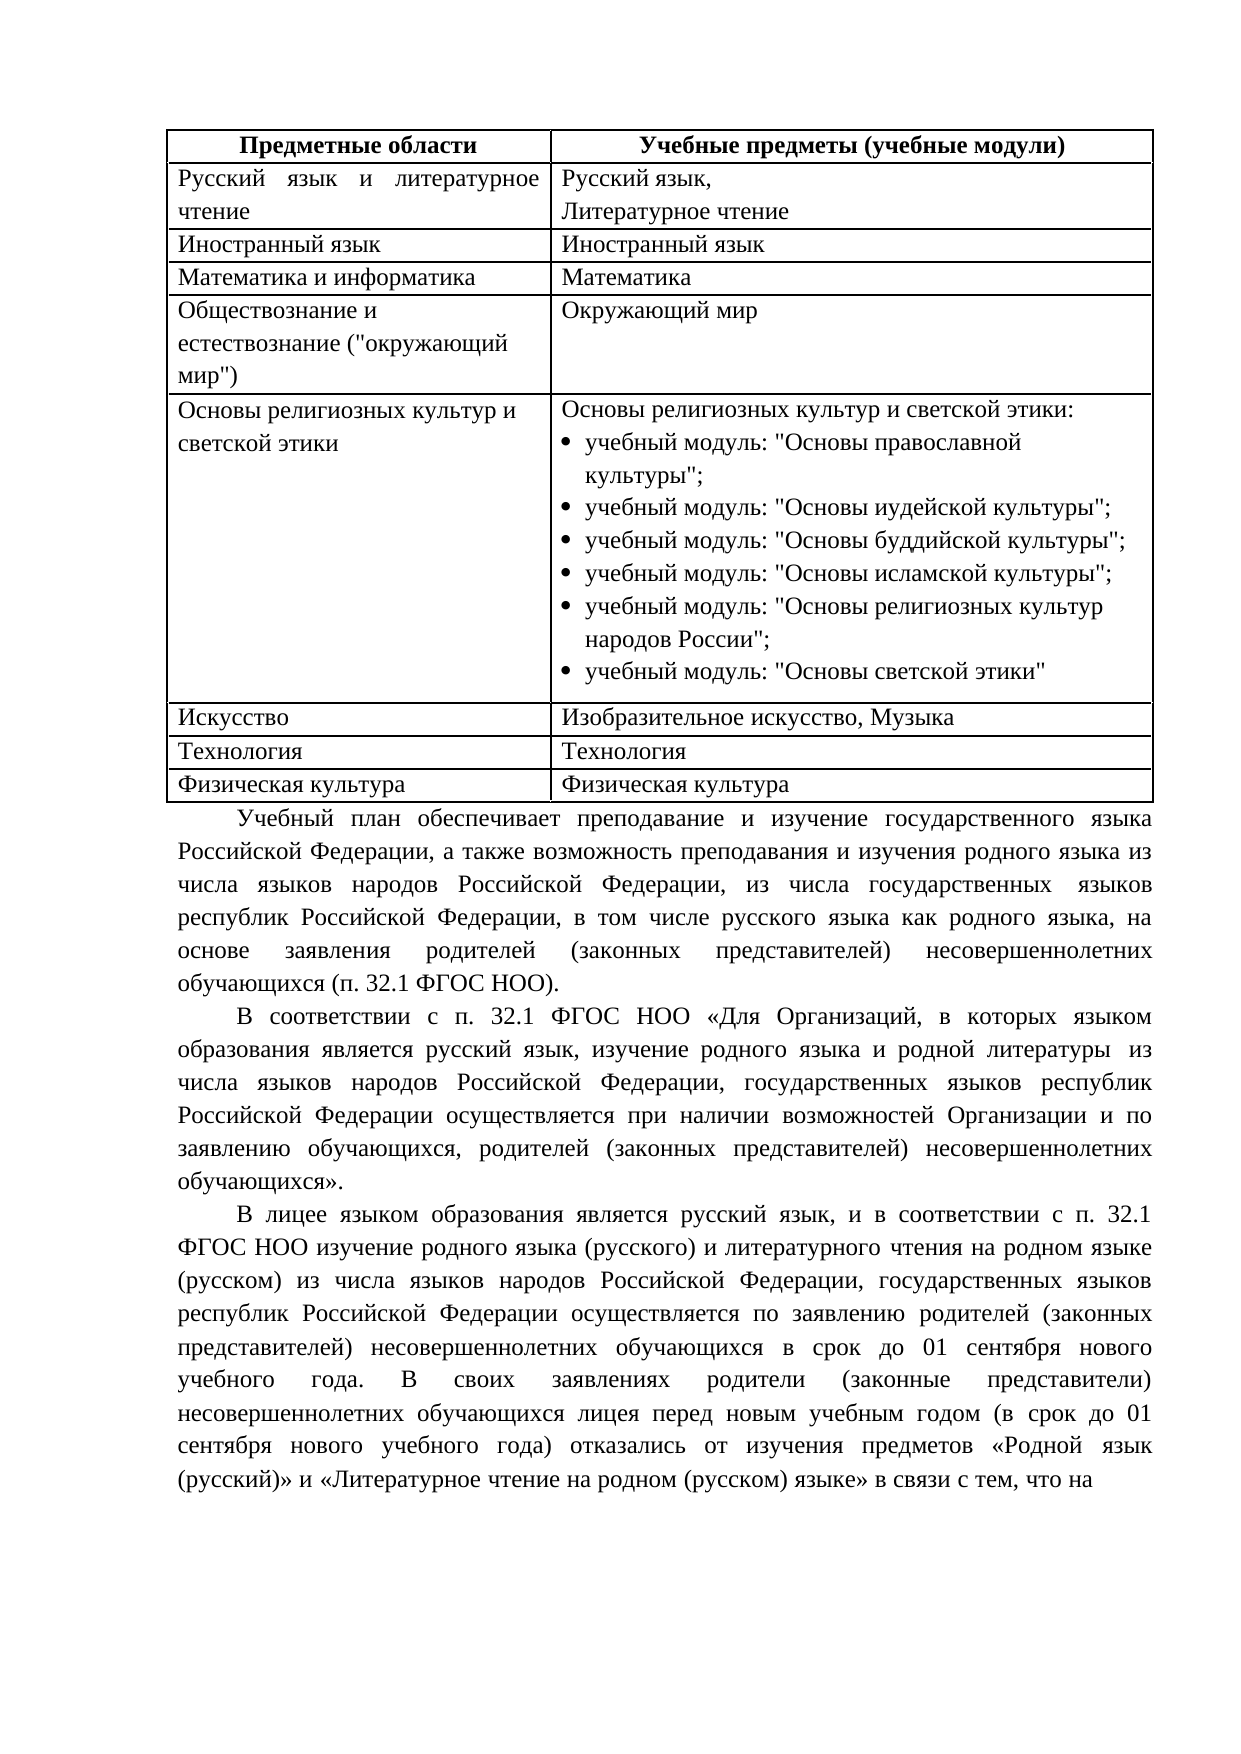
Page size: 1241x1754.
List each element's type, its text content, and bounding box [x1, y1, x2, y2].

table_cell Иностранный язык [168, 230, 550, 261]
table_cell Технология [552, 735, 1152, 768]
text В лицее языком образования является русский язык, и в соответствии с п. 32.1 ФГОС НОО изучение родного языка (русского) и литературного чтения на родном языке (русском) из числа языков народов Российской Федерации, государственных языков республик Российской Федерации осуществляется по заявлению родителей (законных представителей) несовершеннолетних обучающихся в срок до 01 сентября нового учебного года. В своих заявлениях родители (законные представители) несовершеннолетних обучающихся лицея перед новым учебным годом (в срок до 01 сентября нового учебного года) отказались от изучения предметов «Родной язык (русский)» и «Литературное чтение на родном (русском) языке» в связи с тем, что на [177, 1199, 1152, 1492]
table_cell Окружающий мир [552, 294, 1152, 393]
text Учебный план обеспечивает преподавание и изучение государственного языка Российской Федерации, а также возможность преподавания и изучения родного языка из числа языков народов Российской Федерации, из числа государственных языков республик Российской Федерации, в том числе русского языка как родного языка, на основе заявления родителей (законных представителей) несовершеннолетних обучающихся (п. 32.1 ФГОС НОО). [177, 803, 1152, 997]
table_cell Технология [168, 737, 550, 768]
table_cell Физическая культура [551, 768, 1152, 801]
table_cell Искусство [168, 704, 550, 735]
table_cell Русский язык, Литературное чтение [552, 162, 1152, 228]
table_cell Основы религиозных культур и светской этики: учебный модуль: "Основы православной культуры"; учебный модуль: "Основы иудейской культуры"; учебный модуль: "Основы буддийской культуры"; учебный модуль: "Основы исламской культуры"; учебный модуль: "Основы религиозных культур народов России"; учебный модуль: "Основы светской этики" [552, 393, 1152, 702]
table_cell Математика [552, 261, 1152, 294]
table_cell Основы религиозных культур и светской этики [168, 395, 550, 702]
table_cell Обществознание и естествознание ("окружающий мир") [168, 296, 550, 393]
table_cell Физическая культура [168, 770, 551, 801]
table_cell Русский язык и литературное чтение [168, 164, 550, 228]
table_cell Иностранный язык [552, 228, 1152, 261]
table_header Предметные области [168, 131, 550, 162]
table_cell Изобразительное искусство, Музыка [552, 702, 1152, 735]
table_header Учебные предметы (учебные модули) [552, 131, 1152, 162]
text В соответствии с п. 32.1 ФГОС НОО «Для Организаций, в которых языком образования является русский язык, изучение родного языка и родной литературы из числа языков народов Российской Федерации, государственных языков республик Российской Федерации осуществляется при наличии возможностей Организации и по заявлению обучающихся, родителей (законных представителей) несовершеннолетних обучающихся». [177, 1001, 1152, 1195]
table_cell Математика и информатика [168, 263, 550, 294]
